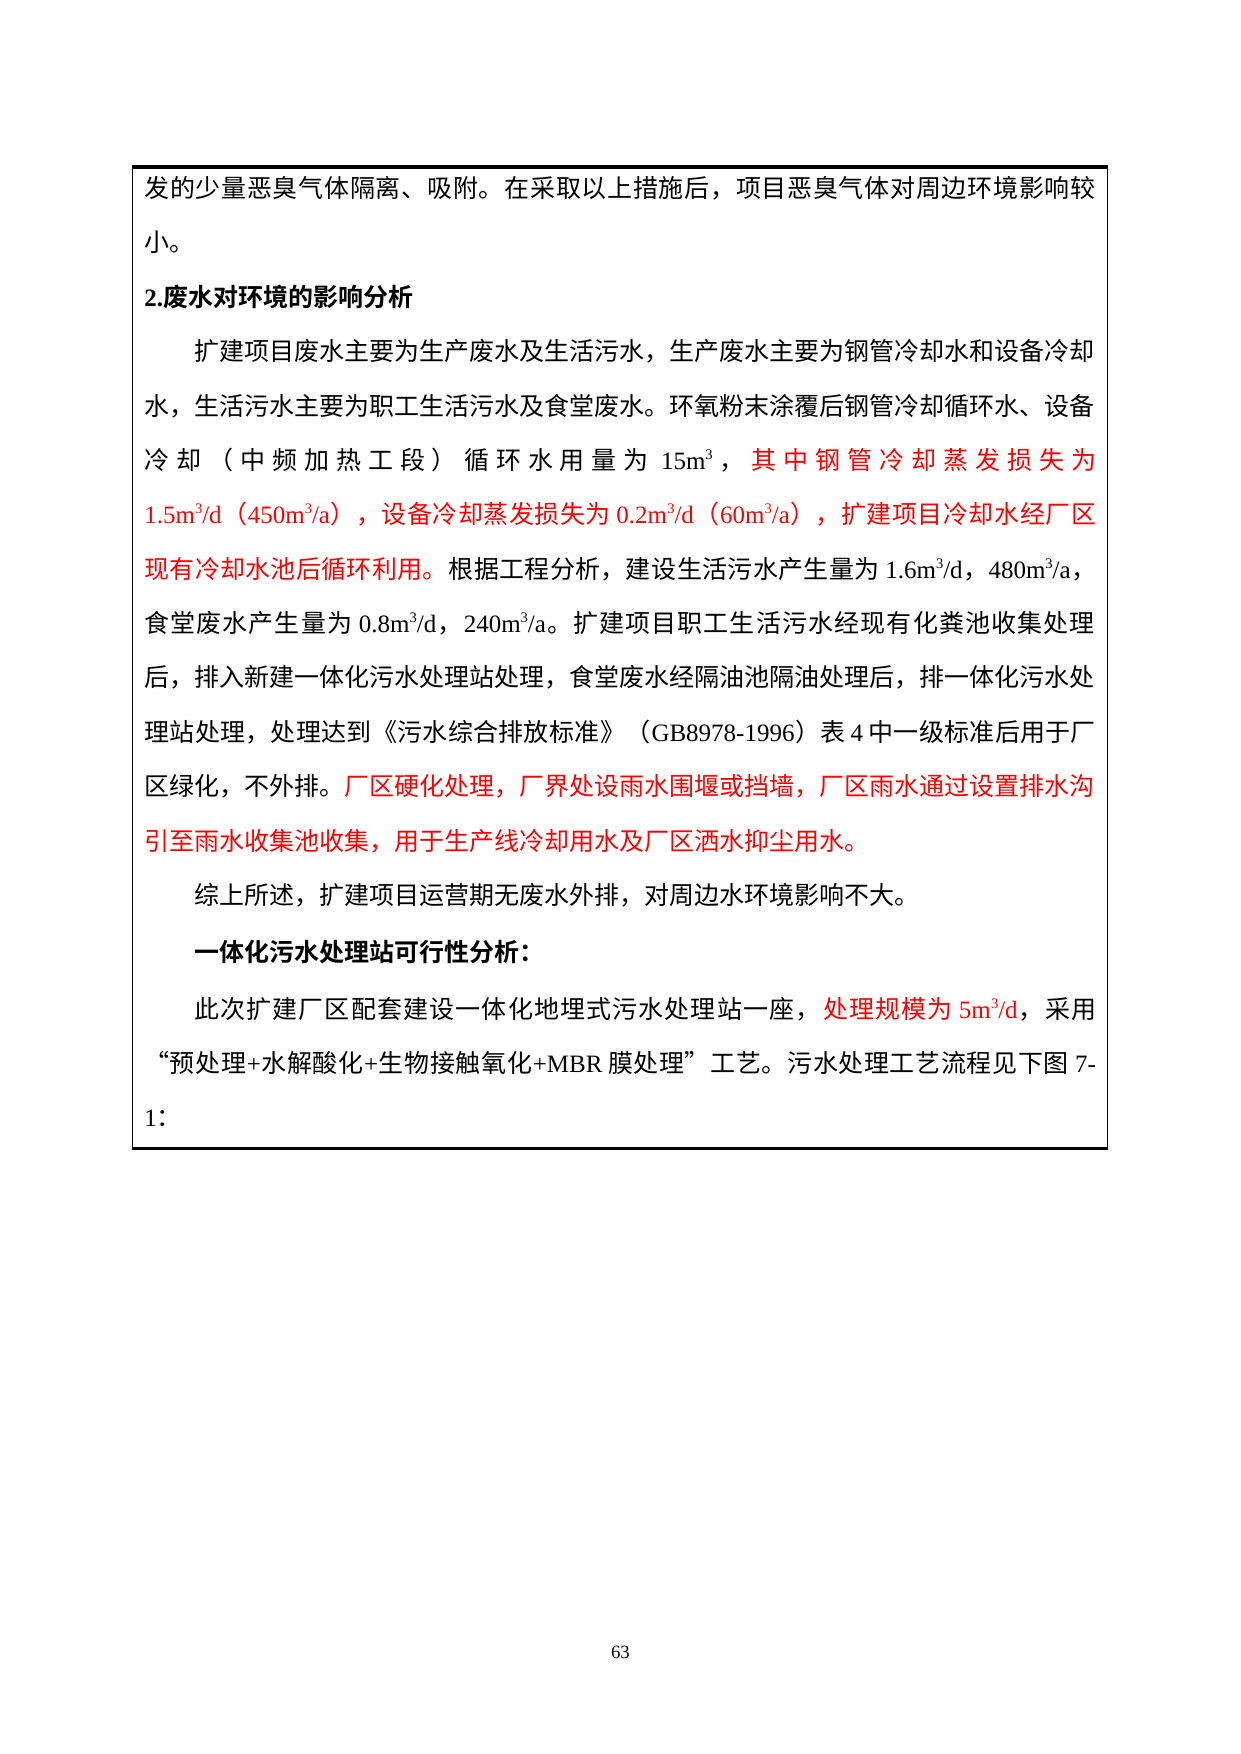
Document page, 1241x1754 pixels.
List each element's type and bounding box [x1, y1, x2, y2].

table_cell [133, 169, 1107, 1147]
